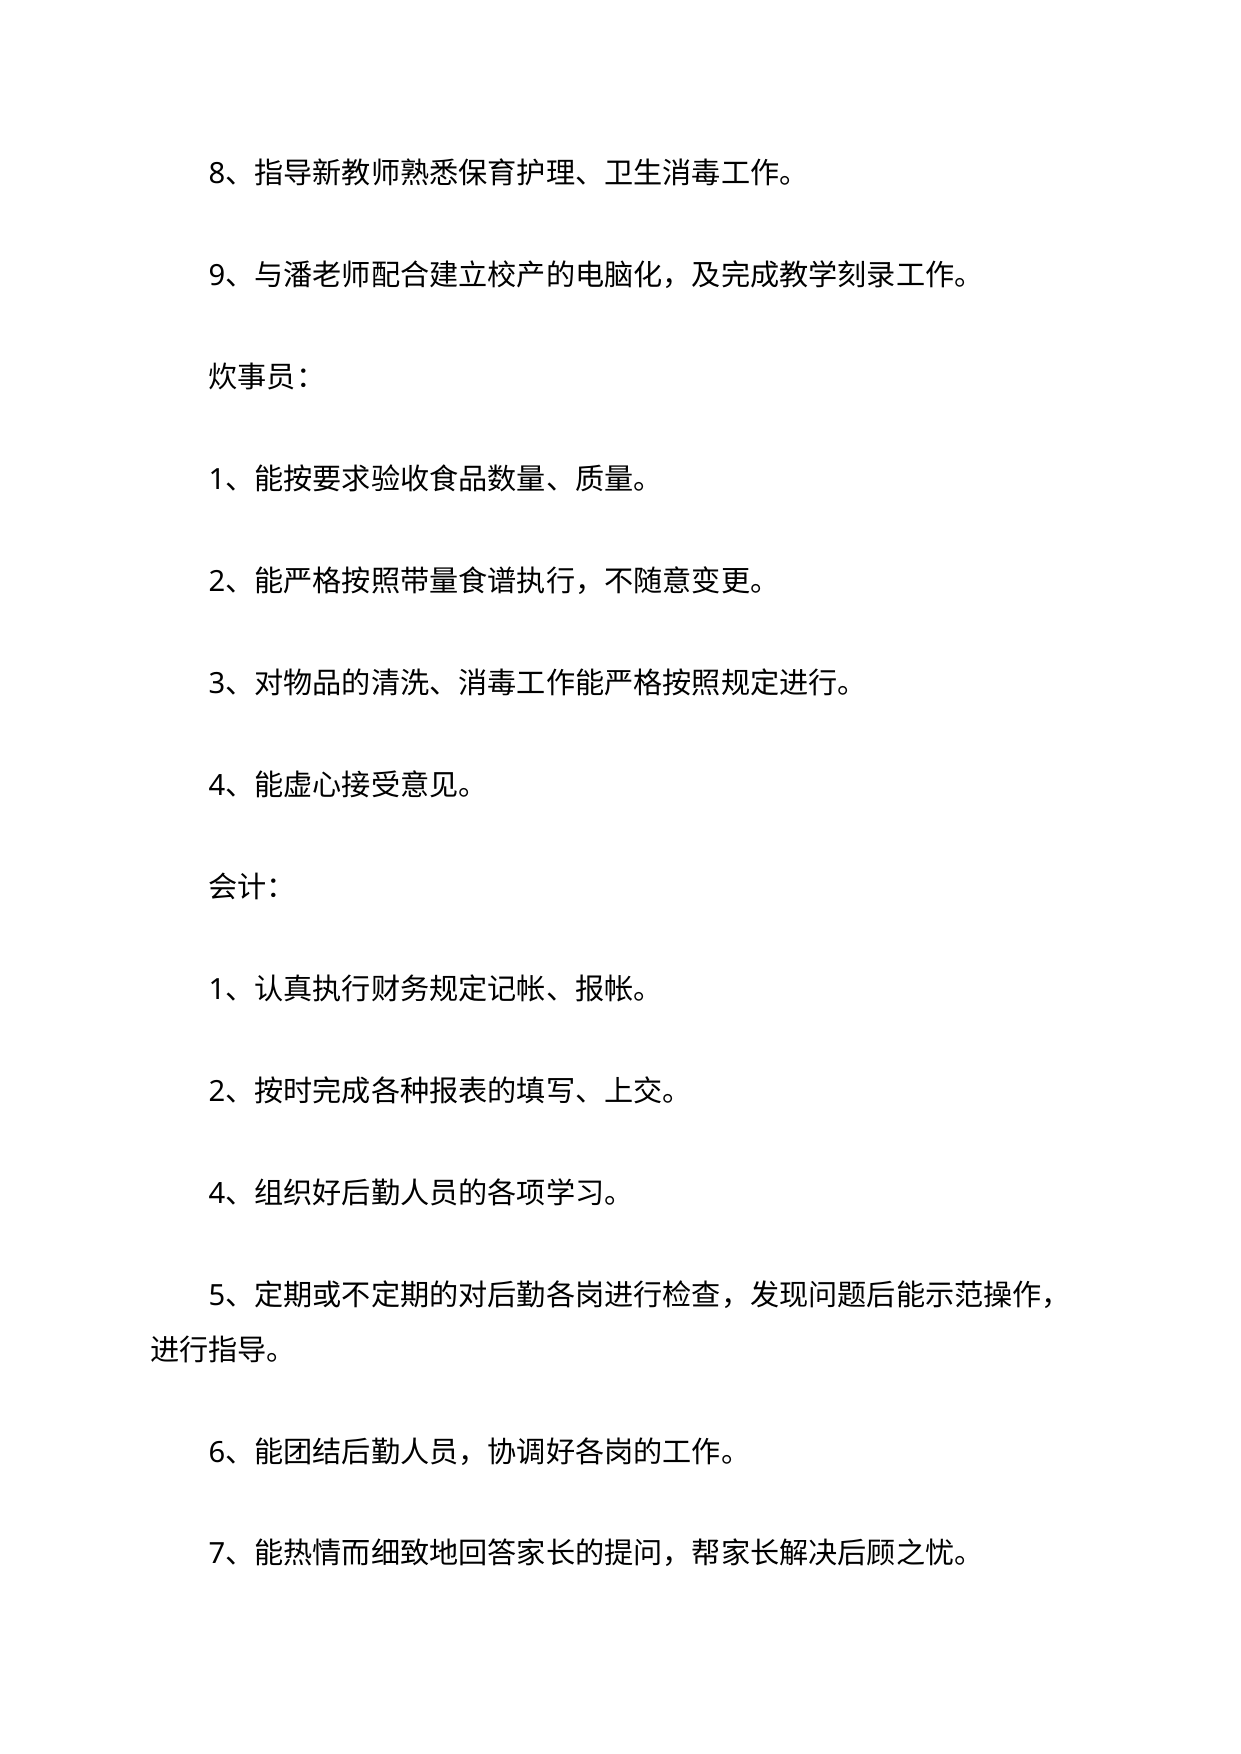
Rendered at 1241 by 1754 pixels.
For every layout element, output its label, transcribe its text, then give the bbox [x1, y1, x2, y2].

text 3、对物品的清洗、消毒工作能严格按照规定进行。 [150, 660, 1090, 702]
text 会计： [150, 864, 1090, 906]
text 5、定期或不定期的对后勤各岗进行检查，发现问题后能示范操作，进行指导。 [150, 1271, 1090, 1369]
text 7、能热情而细致地回答家长的提问，帮家长解决后顾之忧。 [150, 1530, 1090, 1572]
text 2、按时完成各种报表的填写、上交。 [150, 1067, 1090, 1110]
text 4、组织好后勤人员的各项学习。 [150, 1169, 1090, 1212]
text 4、能虚心接受意见。 [150, 762, 1090, 804]
text 9、与潘老师配合建立校产的电脑化，及完成教学刻录工作。 [150, 252, 1090, 294]
text 1、能按要求验收食品数量、质量。 [150, 456, 1090, 498]
text 炊事员： [150, 354, 1090, 396]
text 6、能团结后勤人员，协调好各岗的工作。 [150, 1428, 1090, 1471]
text 2、能严格按照带量食谱执行，不随意变更。 [150, 558, 1090, 600]
text 1、认真执行财务规定记帐、报帐。 [150, 965, 1090, 1008]
text 8、指导新教师熟悉保育护理、卫生消毒工作。 [150, 150, 1090, 192]
